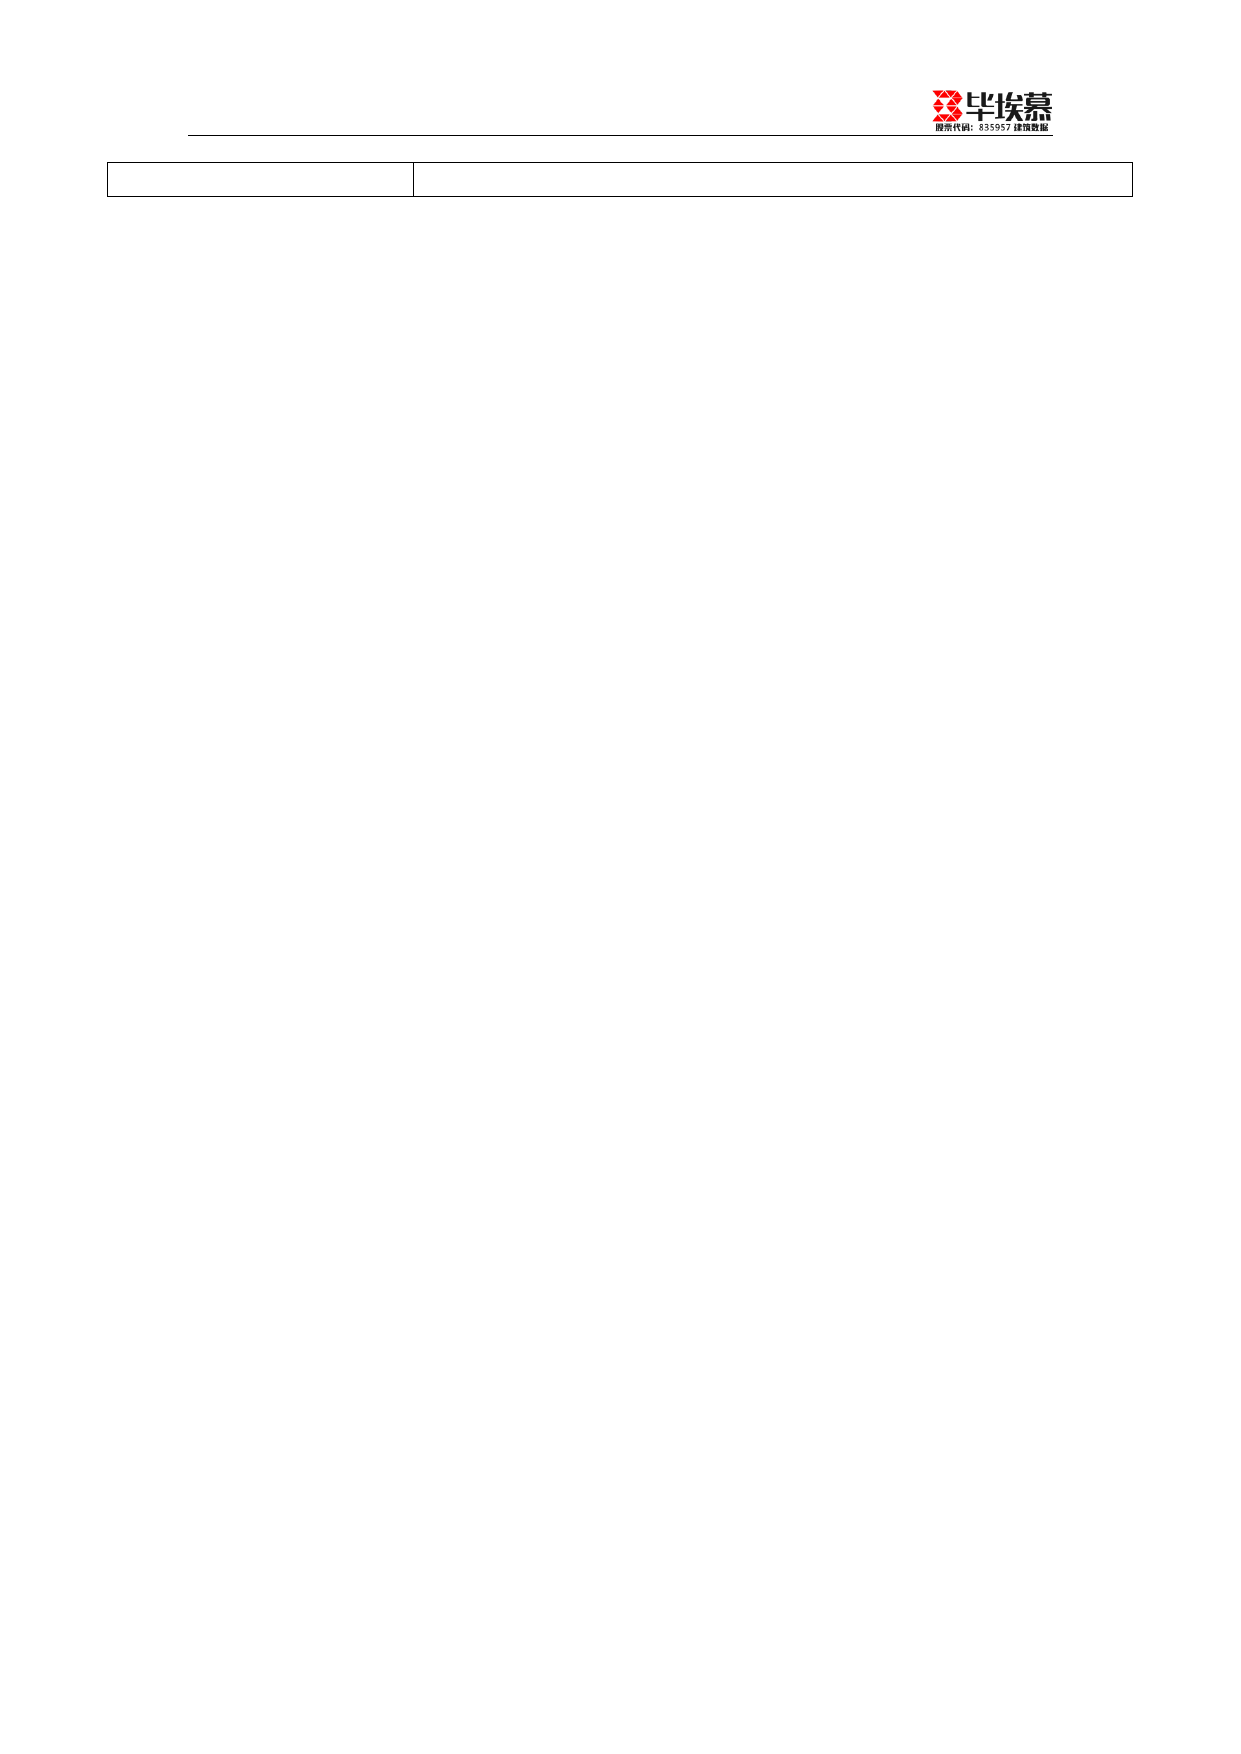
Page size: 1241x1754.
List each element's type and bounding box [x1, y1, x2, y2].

picture [930, 88, 1053, 133]
table_cell [108, 163, 413, 196]
table_cell [414, 163, 1132, 196]
